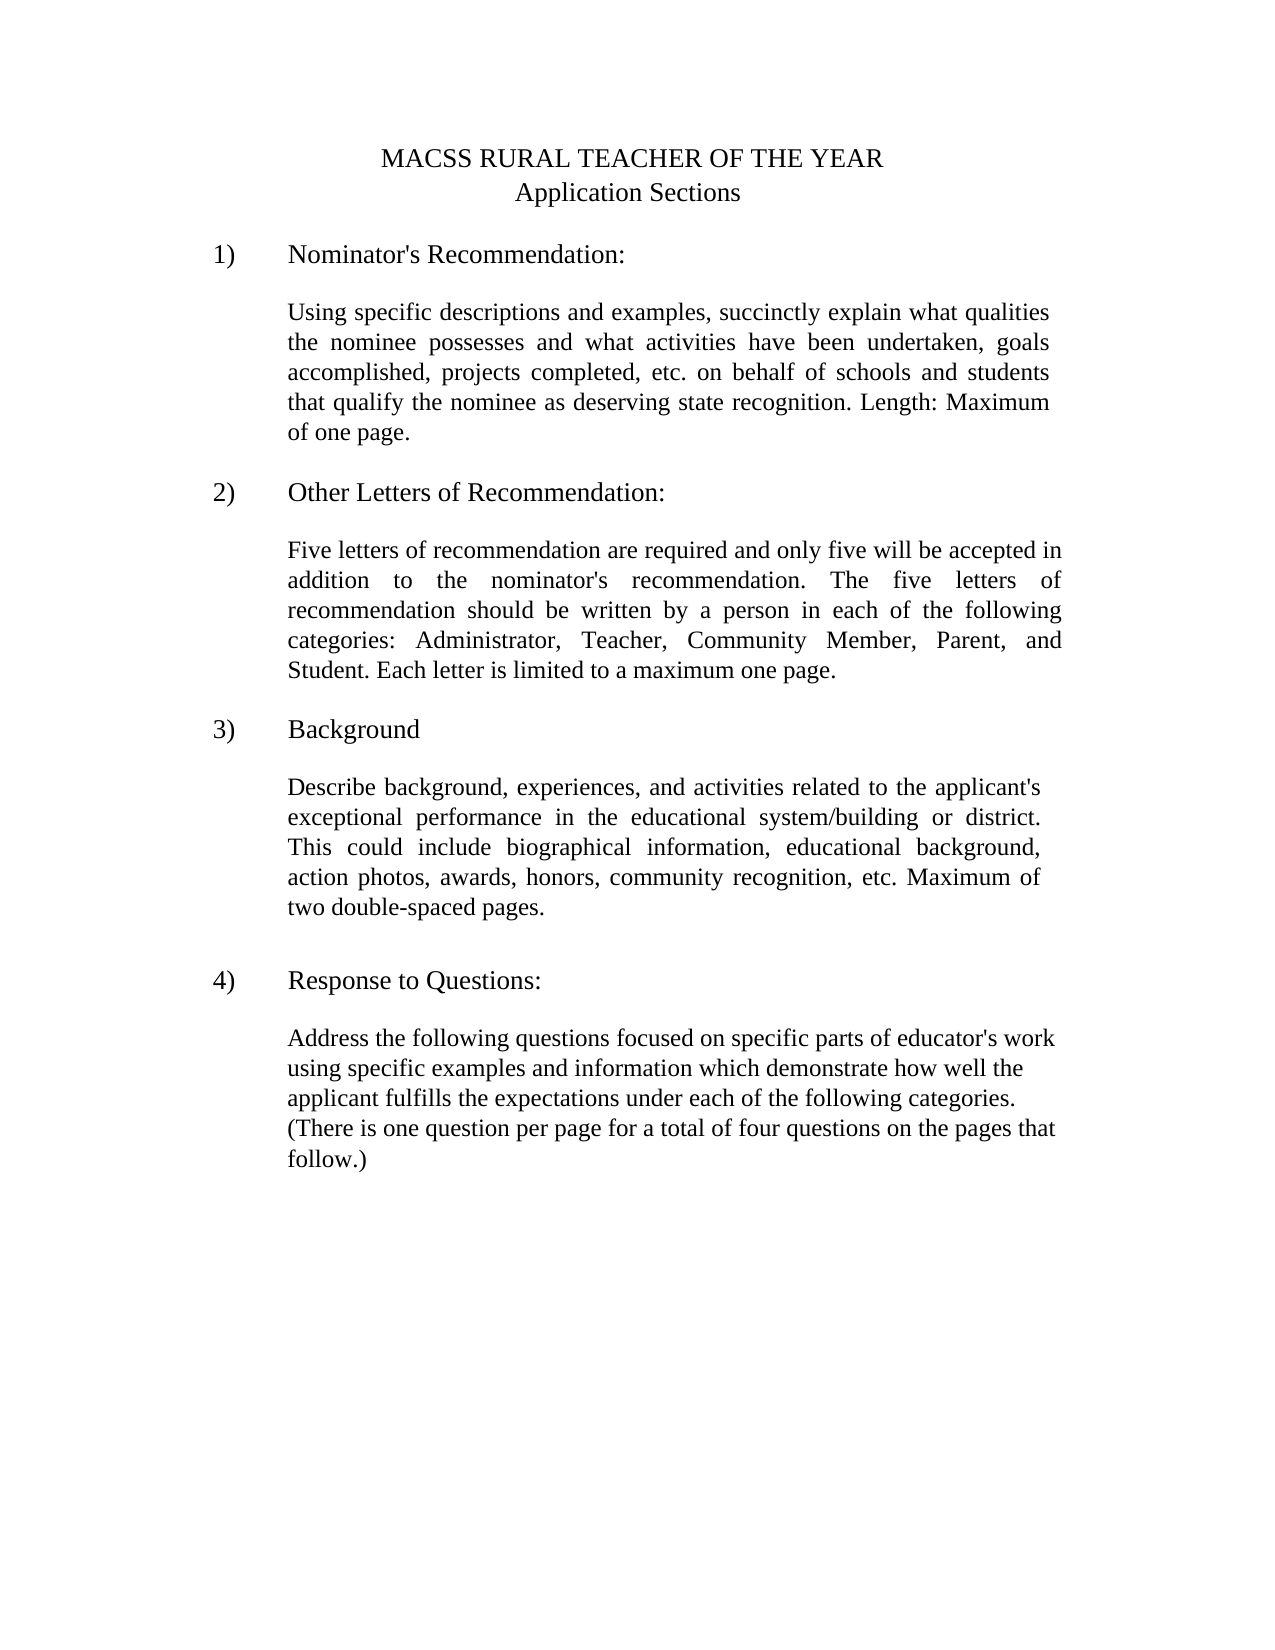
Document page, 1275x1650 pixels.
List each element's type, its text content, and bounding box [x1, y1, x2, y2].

text MACSS RURAL TEACHER OF THE YEAR Application Sections [381, 142, 989, 207]
text Address the following questions focused on specific parts of educator's work using specific examples and information which demonstrate how well the applicant fulfills the expectations under each of the following categories. (There is one question per page for a total of four questions on the pages that follow.) [287, 1023, 1064, 1172]
list Background [213, 713, 1069, 744]
text Using specific descriptions and examples, succinctly explain what qualities the nominee possesses and what activities have been undertaken, goals accomplished, projects completed, etc. on behalf of schools and students that qualify the nominee as deserving state recognition. Length: Maximum of one page. [287, 297, 1051, 446]
text Describe background, experiences, and activities related to the applicant's exceptional performance in the educational system/building or district. This could include biographical information, educational background, action photos, awards, honors, community recognition, etc. Maximum of two double-spaced pages. [287, 772, 1041, 920]
list Nominator's Recommendation: [213, 238, 1069, 269]
list Other Letters of Recommendation: [213, 476, 1069, 507]
list Response to Questions: [213, 964, 1069, 995]
text Five letters of recommendation are required and only five will be accepted in addition to the nominator's recommendation. The five letters of recommendation should be written by a person in each of the following categories: Administrator, Teacher, Community Member, Parent, and Student. Each letter is limited to a maximum one page. [287, 536, 1062, 684]
